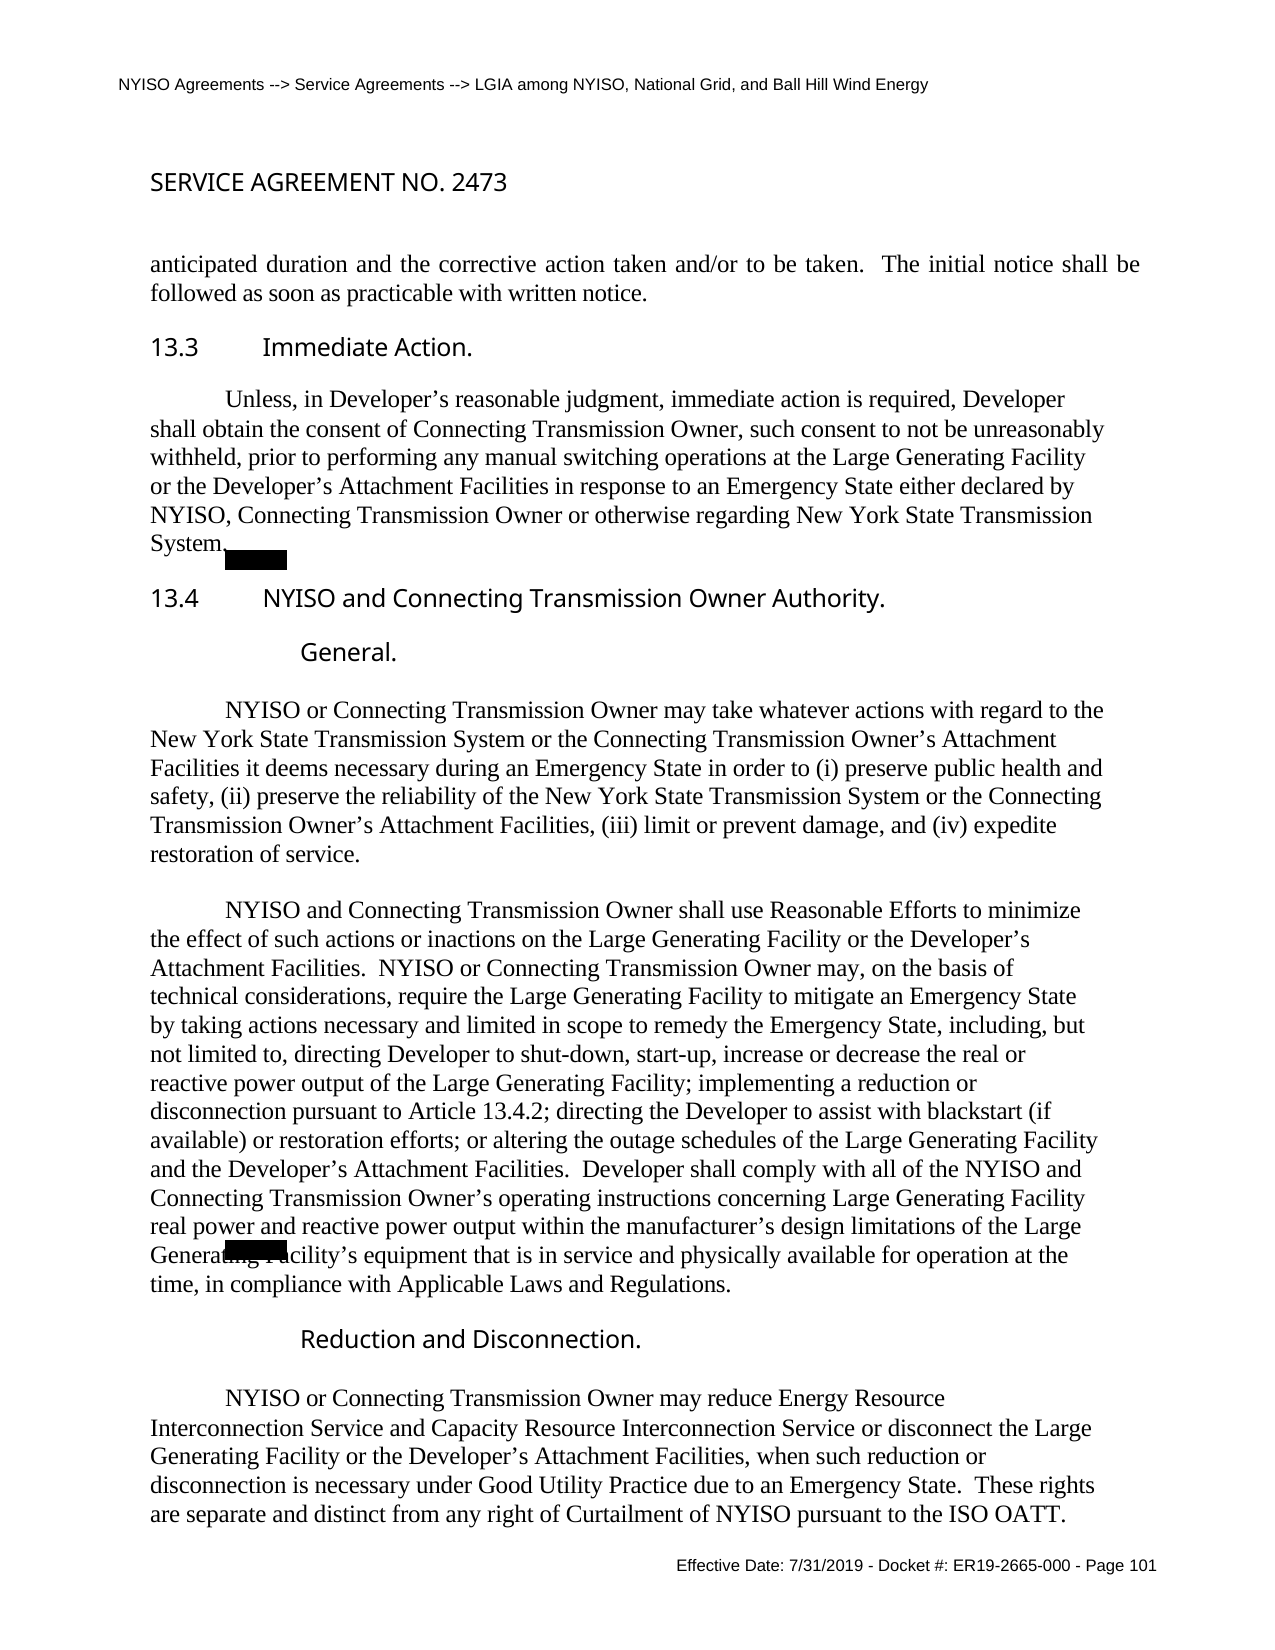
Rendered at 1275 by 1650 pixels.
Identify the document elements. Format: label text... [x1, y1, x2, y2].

text General. [150, 639, 1275, 667]
text 13.3 Immediate Action. [150, 334, 1275, 362]
text NYISO and Connecting Transmission Owner shall use Reasonable Efforts to minimize the effect of such actions or inactions on the Large Generating Facility or the Developer’s Attachment Facilities. NYISO or Connecting Transmission Owner may, on the basis of technical considerations, require the Large Generating Facility to mitigate an Emergency State by taking actions necessary and limited in scope to remedy the Emergency State, including, but not limited to, directing Developer to shut-down, start-up, increase or decrease the real or reactive power output of the Large Generating Facility; implementing a reduction or disconnection pursuant to Article 13.4.2; directing the Developer to assist with blackstart (if available) or restoration efforts; or altering the outage schedules of the Large Generating Facility and the Developer’s Attachment Facilities. Developer shall comply with all of the NYISO and Connecting Transmission Owner’s operating instructions concerning Large Generating Facility real power and reactive power output within the manufacturer’s design limitations of the Large Generating Facility’s equipment that is in service and physically available for operation at the time, in compliance with Applicable Laws and Regulations. [150, 896, 1138, 1298]
text NYISO or Connecting Transmission Owner may take whatever actions with regard to the New York State Transmission System or the Connecting Transmission Owner’s Attachment Facilities it deems necessary during an Emergency State in order to (i) preserve public health and safety, (ii) preserve the reliability of the New York State Transmission System or the Connecting Transmission Owner’s Attachment Facilities, (iii) limit or prevent damage, and (iv) expedite restoration of service. [150, 696, 1143, 868]
text SERVICE AGREEMENT NO. 2473 [150, 168, 1275, 197]
text Reduction and Disconnection. [300, 1326, 1275, 1354]
text NYISO or Connecting Transmission Owner may reduce Energy Resource [225, 1384, 1275, 1413]
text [150, 1413, 1134, 1528]
picture [225, 557, 287, 570]
text anticipated duration and the corrective action taken and/or to be taken. The initial notice shall be followed as soon as practicable with written notice. [150, 249, 1141, 307]
text Unless, in Developer’s reasonable judgment, immediate action is required, Developer [225, 385, 1275, 414]
text shall obtain the consent of Connecting Transmission Owner, such consent to not be unreasonably withheld, prior to performing any manual switching operations at the Large Generating Facility or the Developer’s Attachment Facilities in response to an Emergency State either declared by NYISO, Connecting Transmission Owner or otherwise regarding New York State Transmission System. [150, 414, 1143, 557]
text 13.4 NYISO and Connecting Transmission Owner Authority. [150, 585, 1275, 614]
